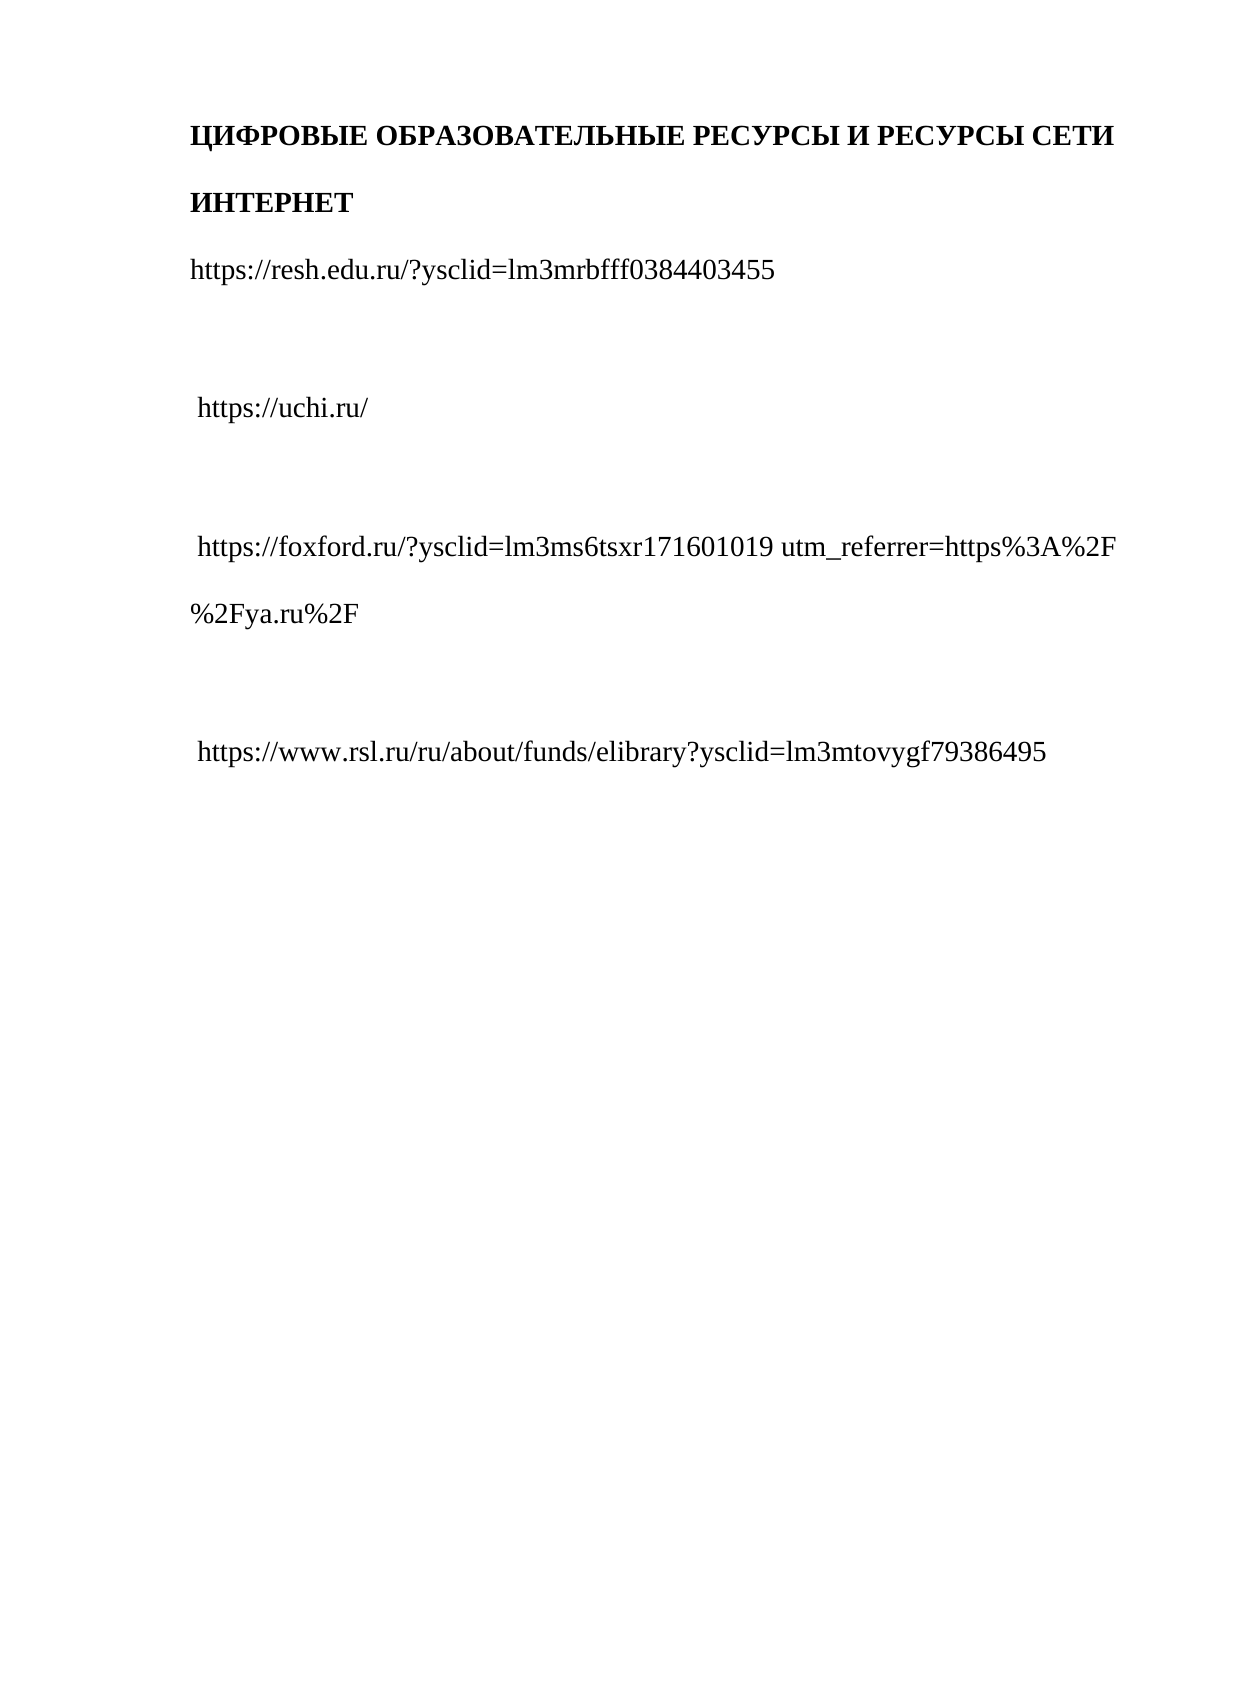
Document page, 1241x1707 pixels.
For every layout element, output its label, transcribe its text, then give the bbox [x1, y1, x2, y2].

text ЦИФРОВЫЕ ОБРАЗОВАТЕЛЬНЫЕ РЕСУРСЫ И РЕСУРСЫ СЕТИ ИНТЕРНЕТ [190, 118, 1152, 219]
text ​​‌https://resh.edu.ru/?ysclid=lm3mrbfff0384403455 https://uchi.ru/ https://foxford.ru/?ysclid=lm3ms6tsxr171601019 utm_referrer=https%3A%2F%2Fya.ru%2F https://www.rsl.ru/ru/about/funds/elibrary?ysclid=lm3mtovygf79386495 ‌​ [190, 252, 1152, 835]
